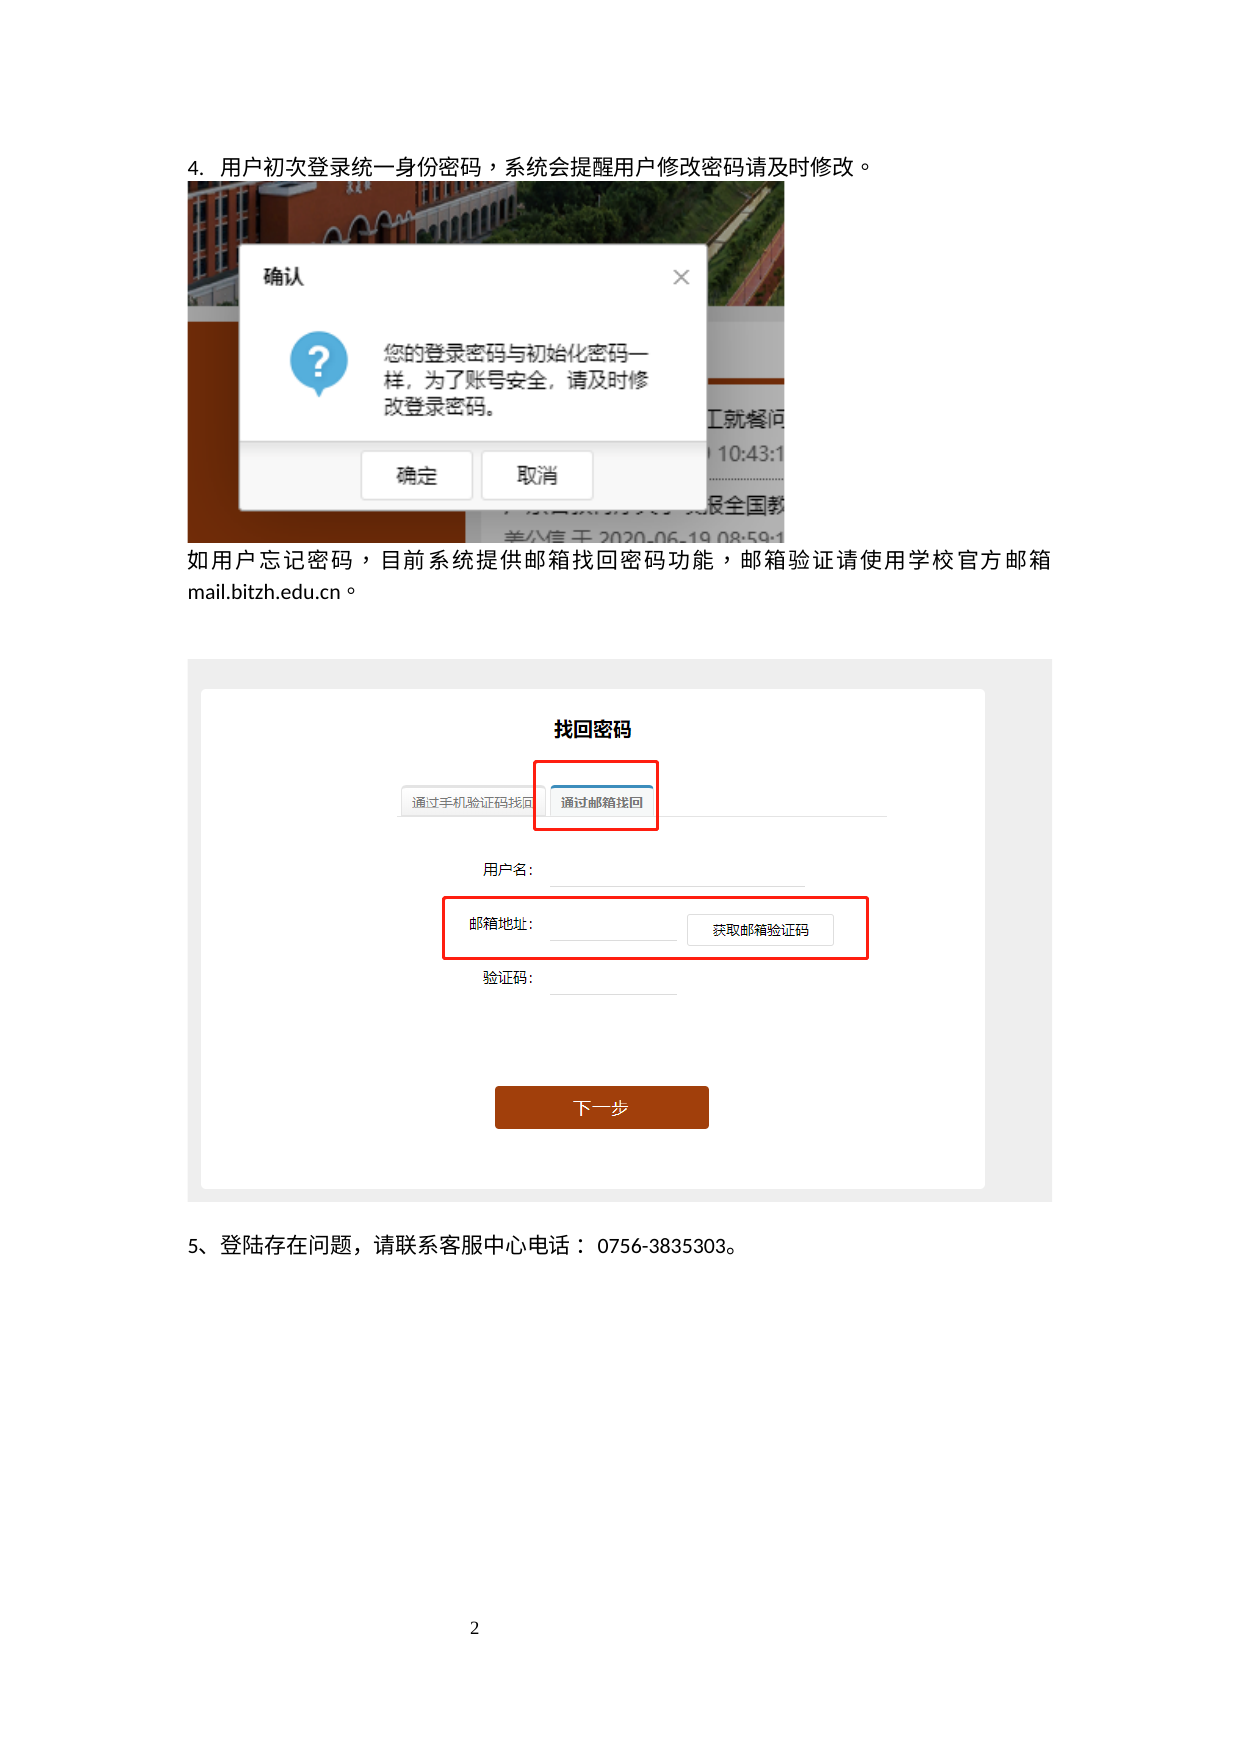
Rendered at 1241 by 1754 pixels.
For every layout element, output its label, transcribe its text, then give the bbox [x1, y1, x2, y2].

picture [187, 659, 1053, 1202]
list 用户初次登录统一身份密码，系统会提醒用户修改密码请及时修改。 [187, 150, 1053, 182]
picture [187, 181, 785, 543]
text 5、登陆存在问题，请联系客服中心电话 ：0756-3835303。 [187, 1228, 1053, 1259]
text 如用户忘记密码，目前系统提供邮箱找回密码功能，邮箱验证请使用学校官方邮箱mail.bitzh.edu.cn。 [187, 543, 1053, 606]
